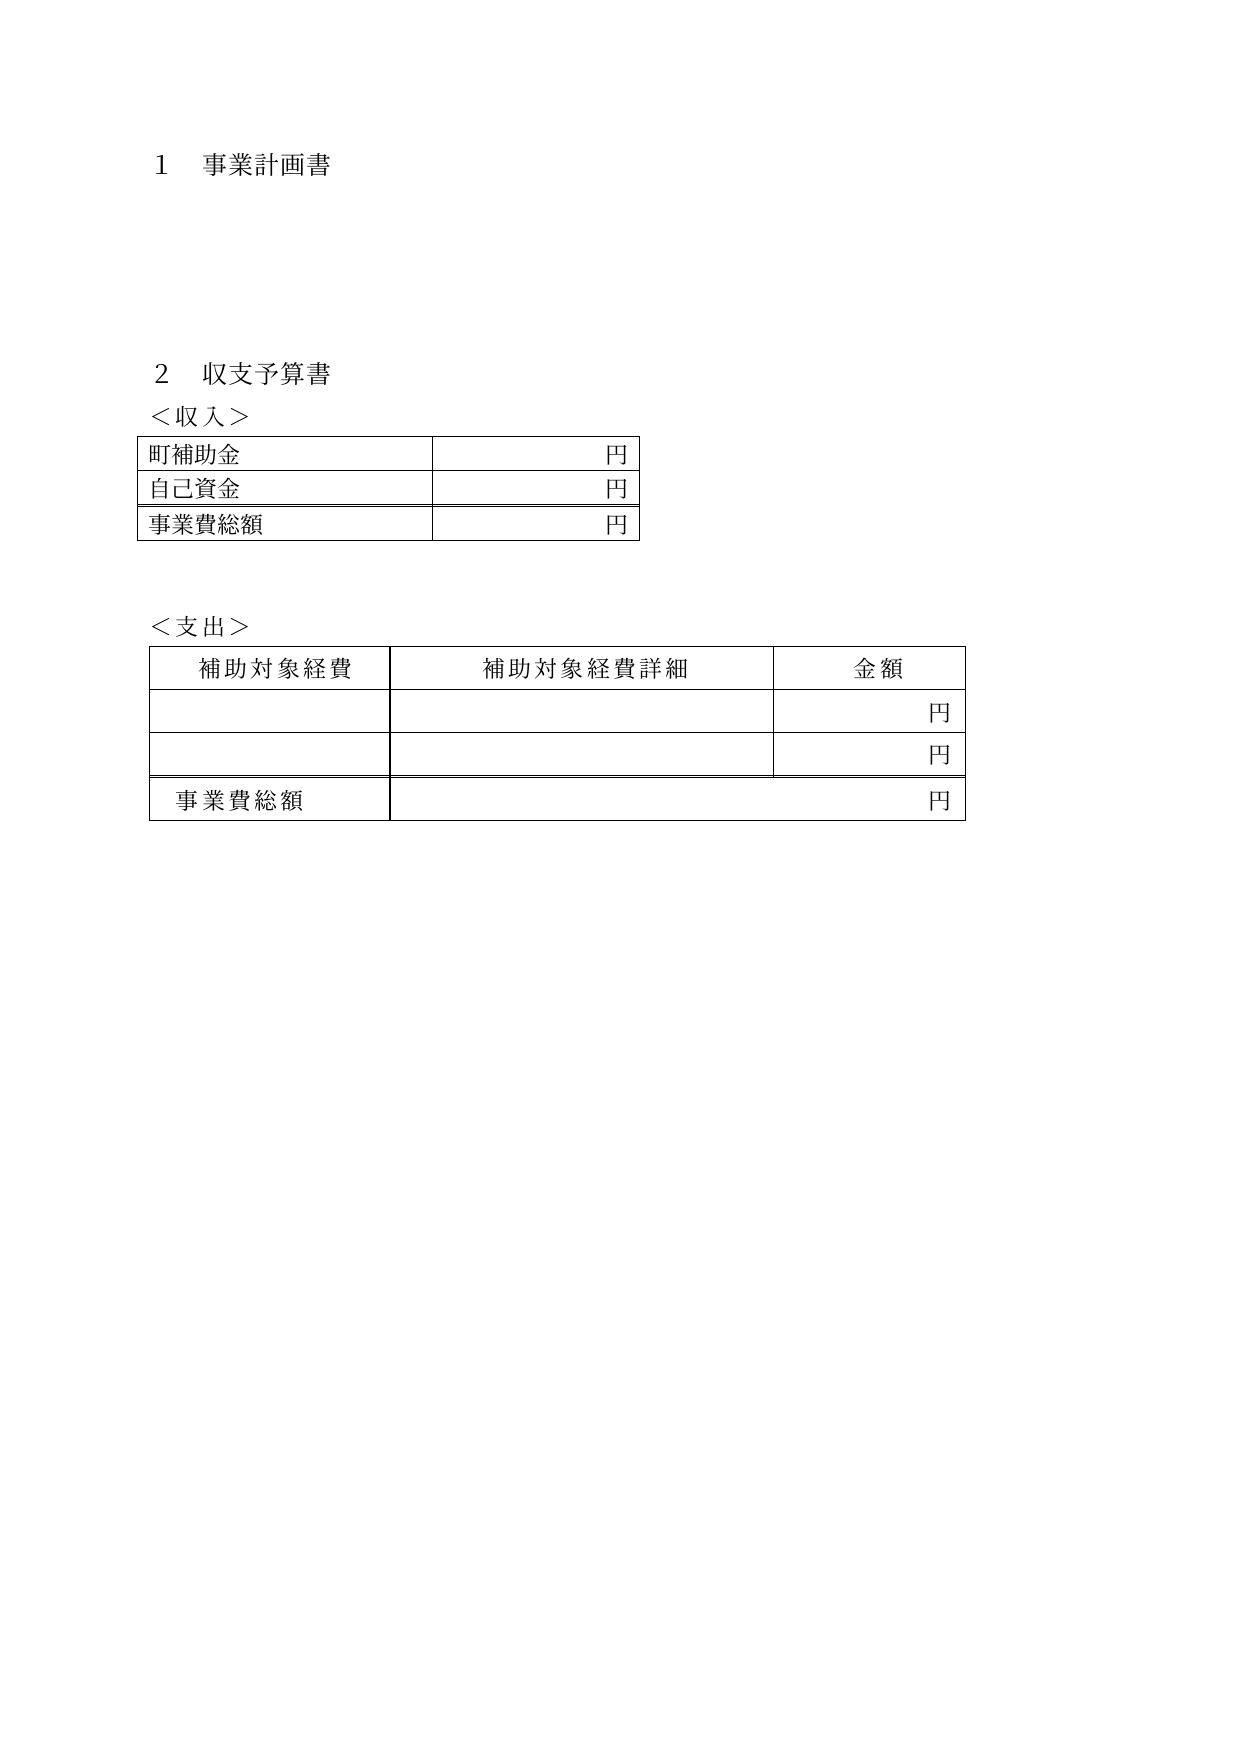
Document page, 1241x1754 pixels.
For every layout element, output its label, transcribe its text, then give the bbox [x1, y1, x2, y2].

table_header 町補助金 [138, 437, 432, 470]
table_cell [150, 733, 389, 775]
table_cell [150, 690, 389, 732]
table_cell 円 [391, 778, 965, 820]
table_cell 円 [774, 690, 965, 732]
text ＜支出＞ [149, 604, 1121, 646]
table_cell 事業費総額 [150, 778, 389, 820]
table_header 円 [433, 437, 639, 470]
table_header 補助対象経費詳細 [391, 647, 773, 689]
table_cell 円 [433, 507, 639, 540]
text １ 事業計画書 [149, 142, 1121, 184]
table_cell 円 [433, 471, 639, 504]
table_cell 円 [774, 733, 965, 775]
table_cell 自己資金 [138, 471, 432, 504]
table_cell [391, 733, 773, 775]
table_header 補助対象経費 [150, 647, 389, 689]
text ２ 収支予算書 [149, 352, 1121, 394]
table_cell [391, 690, 773, 732]
table_header 金額 [774, 647, 965, 689]
text ＜収入＞ [149, 394, 1121, 436]
table_cell 事業費総額 [138, 507, 432, 540]
